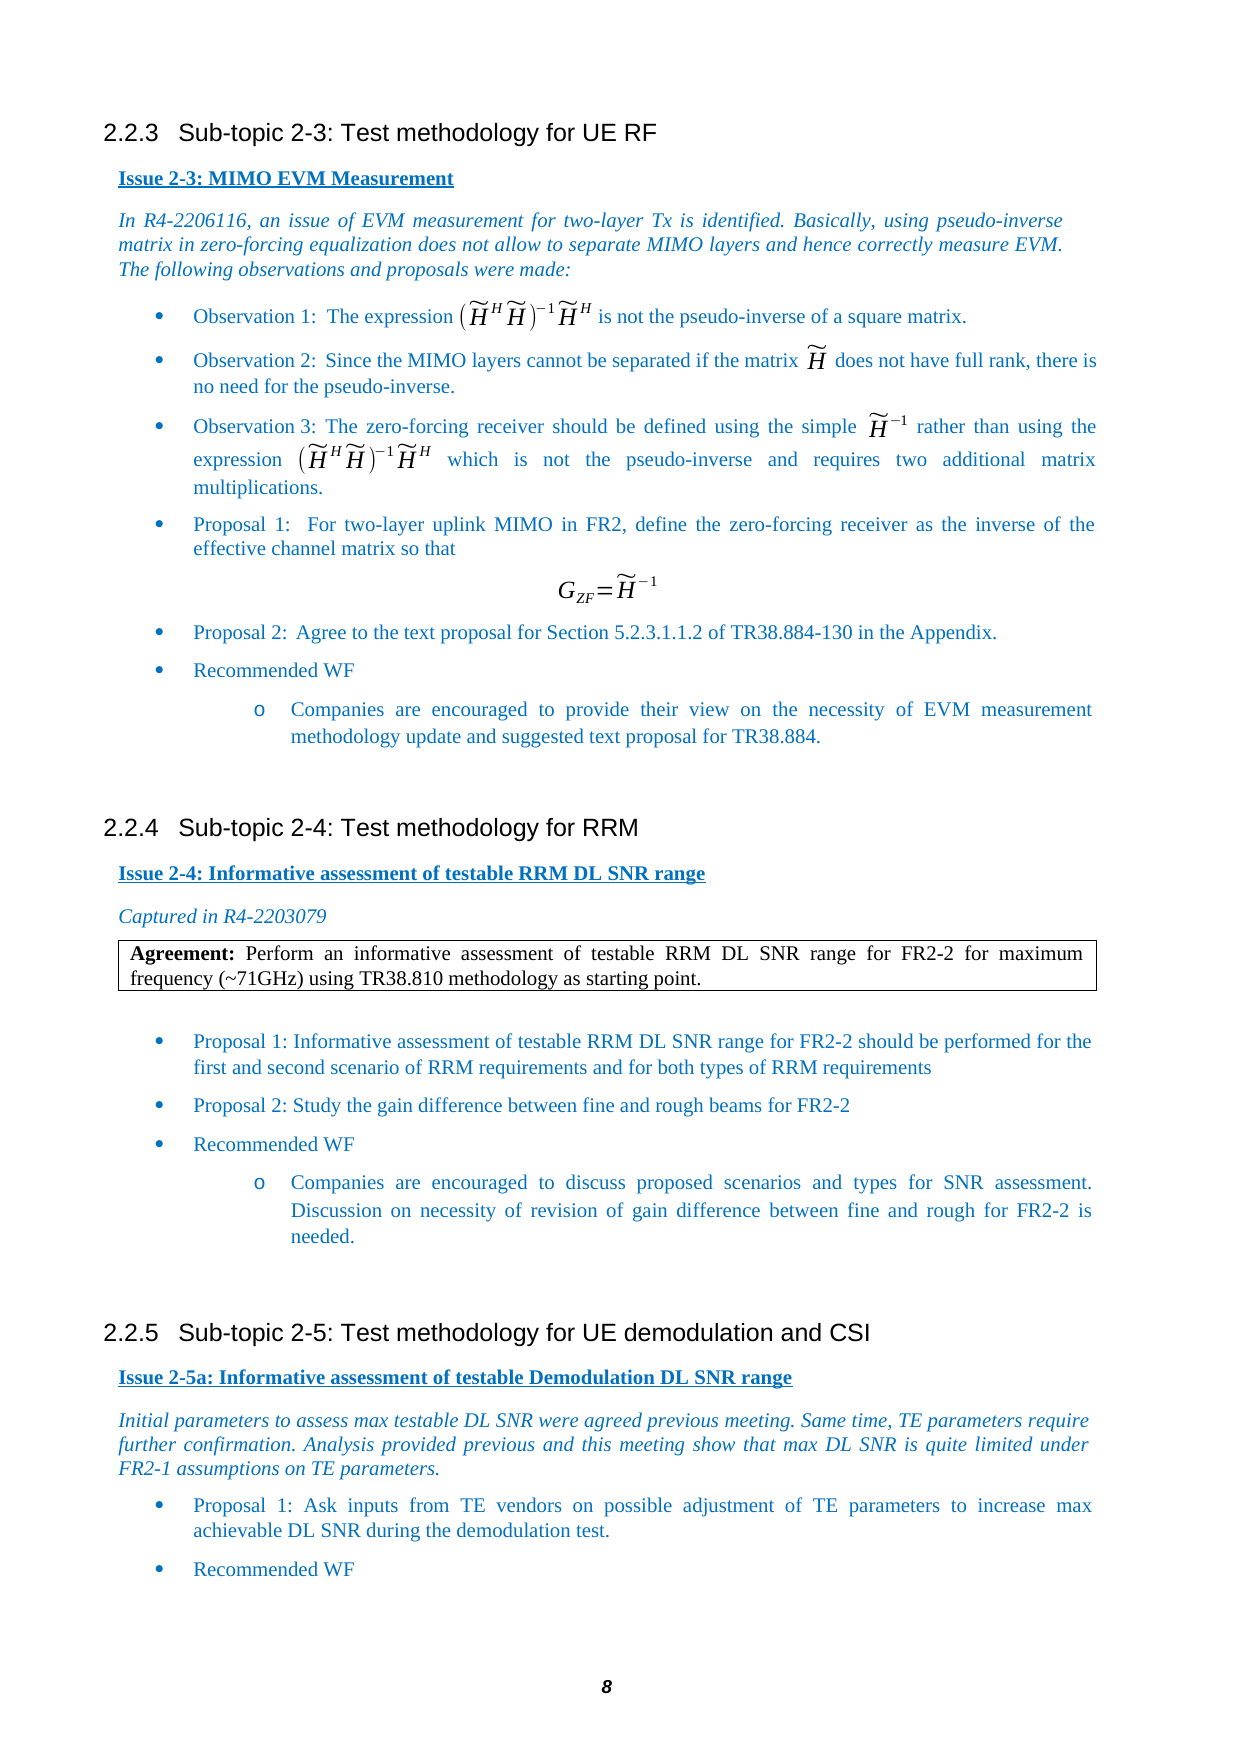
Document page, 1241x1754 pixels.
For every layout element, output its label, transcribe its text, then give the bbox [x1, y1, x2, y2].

list Proposal 1: Informative assessment of testable RRM DL SNR range for FR2-2 should be performed for the first and second scenario of RRM requirements and for both types of RRM requirements [156, 1029, 1093, 1079]
list Proposal 1: Ask inputs from TE vendors on possible adjustment of TE parameters to increase max achievable DL SNR during the demodulation test. [156, 1492, 1093, 1542]
list Recommended WF [156, 1132, 1093, 1156]
list Proposal 2: Study the gain difference between fine and rough beams for FR2-2 [156, 1093, 1093, 1117]
list Proposal 1: For two-layer uplink MIMO in FR2, define the zero-forcing receiver as the inverse of the effective channel matrix so that [156, 512, 1097, 560]
list Observation 2: Since the MIMO layers cannot be separated if the matrix does not have full rank, there is no need for the pseudo-inverse. [156, 345, 1097, 398]
text Issue 2-4: Informative assessment of testable RRM DL SNR range [118, 861, 1067, 885]
subtitle Sub-topic 2-3: Test methodology for UE RF [103, 118, 1097, 147]
text Captured in R4-2203079 [118, 904, 1093, 928]
list Observation 3: The zero-forcing receiver should be defined using the simple rather than using the expression which is not the pseudo-inverse and requires two additional matrix multiplications. [156, 411, 1097, 499]
list Recommended WF [156, 1557, 1093, 1581]
table_header Agreement: Perform an informative assessment of testable RRM DL SNR range for FR2-2 for maximum frequency (~71GHz) using TR38.810 methodology as starting point. [119, 941, 1096, 989]
list Proposal 2: Agree to the text proposal for Section 5.2.3.1.1.2 of TR38.884-130 in the Appendix. [156, 619, 1093, 644]
text Initial parameters to assess max testable DL SNR were agreed previous meeting. Same time, TE parameters require further confirmation. Analysis provided previous and this meeting show that max DL SNR is quite limited under FR2-1 assumptions on TE parameters. [118, 1408, 1093, 1480]
text In R4-2206116, an issue of EVM measurement for two-layer Tx is identified. Basically, using pseudo-inverse matrix in zero-forcing equalization does not allow to separate MIMO layers and hence correctly measure EVM. The following observations and proposals were made: [118, 208, 1067, 281]
list Recommended WF [156, 658, 1093, 682]
list Companies are encouraged to discuss proposed scenarios and types for SNR assessment. Discussion on necessity of revision of gain difference between fine and rough for FR2-2 is needed. [253, 1170, 1093, 1248]
text Issue 2-5a: Informative assessment of testable Demodulation DL SNR range [118, 1365, 1067, 1389]
subtitle Sub-topic 2-5: Test methodology for UE demodulation and CSI [103, 1317, 1097, 1346]
list Observation 1: The expression is not the pseudo-inverse of a square matrix. [156, 299, 1097, 332]
list Companies are encouraged to provide their view on the necessity of EVM measurement methodology update and suggested text proposal for TR38.884. [253, 696, 1093, 748]
text Issue 2-3: MIMO EVM Measurement [118, 166, 1067, 189]
subtitle Sub-topic 2-4: Test methodology for RRM [103, 813, 1097, 842]
